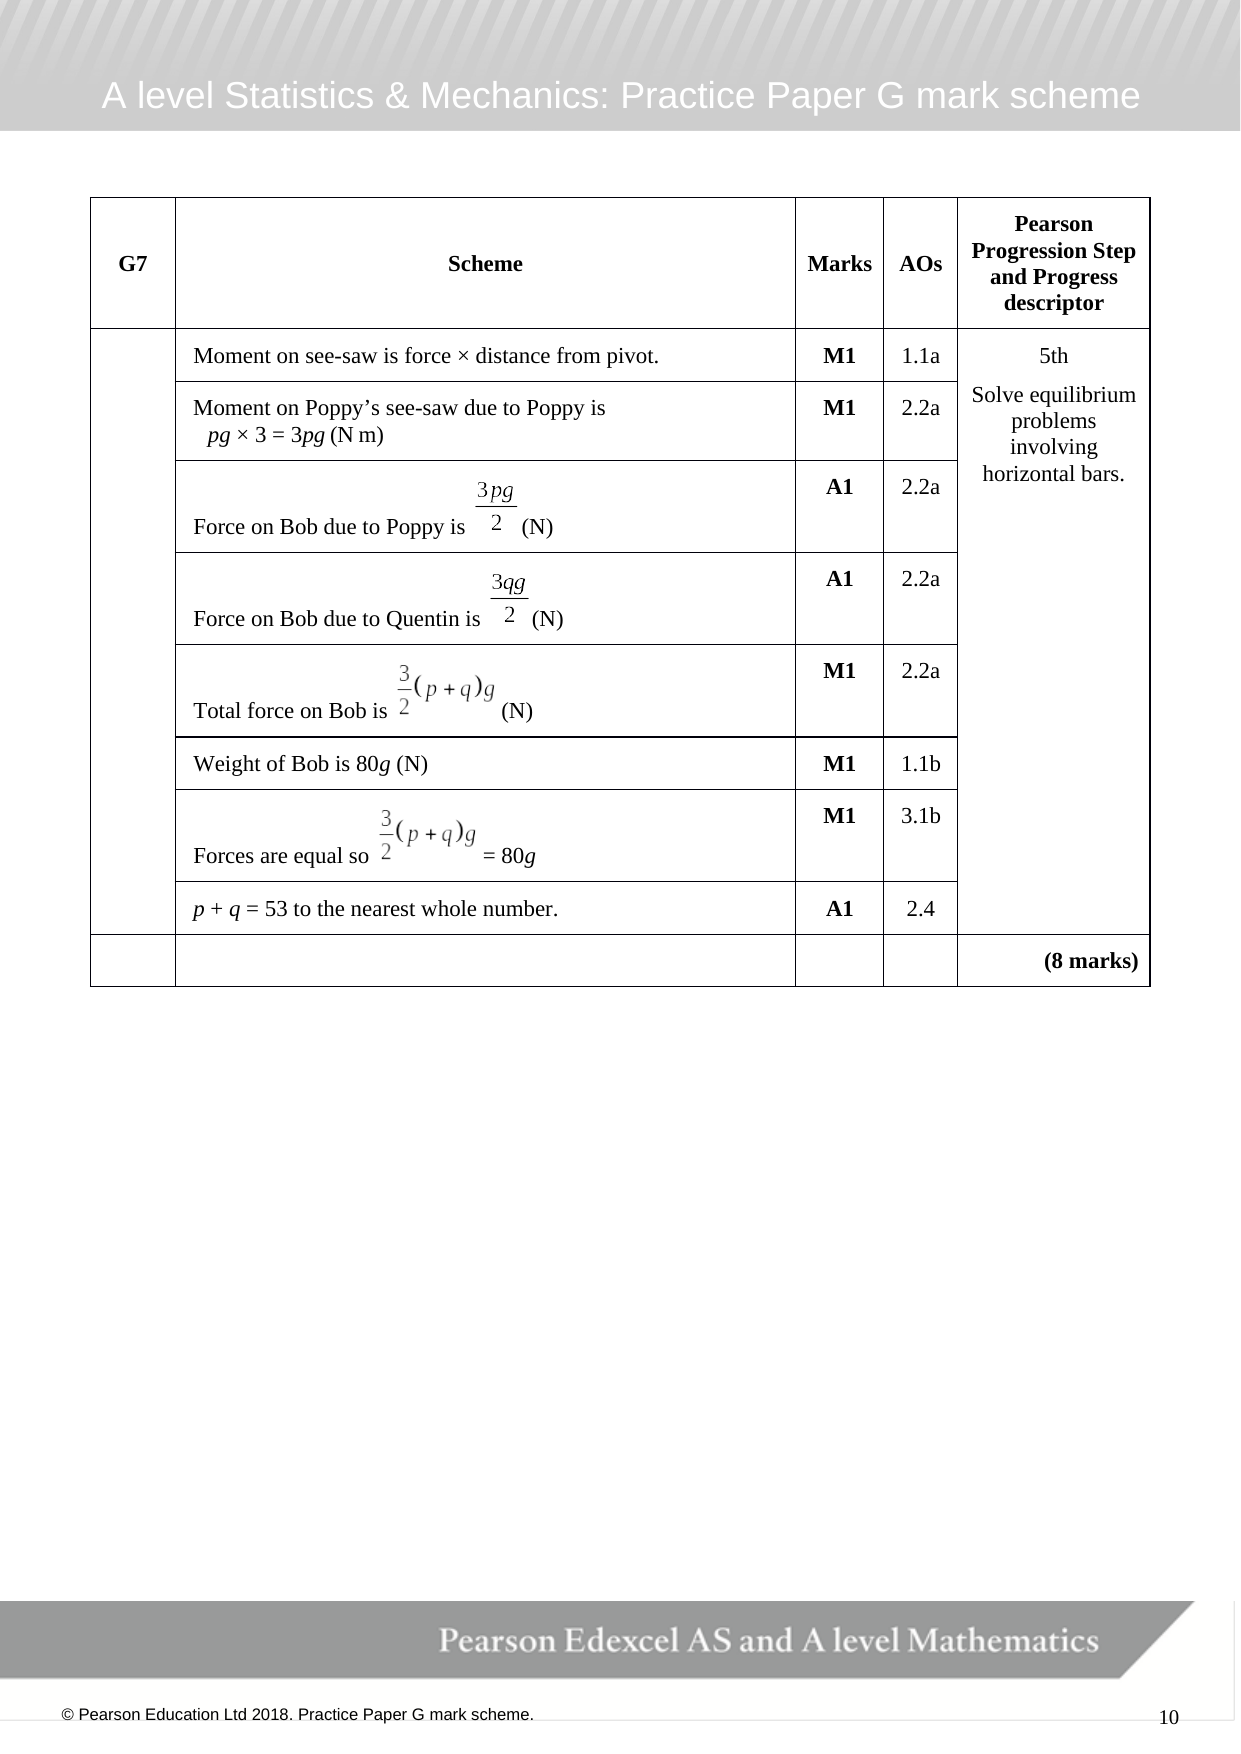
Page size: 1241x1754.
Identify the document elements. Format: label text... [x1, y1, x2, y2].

table_cell A1 [796, 553, 883, 644]
table_cell 3.1b [884, 790, 957, 881]
picture [0, 1601, 1236, 1722]
table_cell 2.2a [884, 553, 957, 644]
table_cell 2.2a [884, 645, 957, 736]
table_cell [176, 935, 795, 986]
table_header Pearson Progression Step and Progress descriptor [958, 198, 1149, 328]
table_cell M1 [796, 382, 883, 459]
table_header G7 [91, 198, 175, 328]
table_cell [796, 935, 883, 986]
table_cell A1 [796, 461, 883, 552]
table_cell Force on Bob due to Quentin is (N) [176, 553, 795, 644]
table_cell Total force on Bob is (N) [176, 645, 795, 736]
table_header 1.1a [884, 329, 957, 381]
table_header AOs [884, 198, 957, 328]
table_cell 2.2a [884, 382, 957, 459]
table_cell 2.2a [884, 461, 957, 552]
table_cell Moment on Poppy’s see-saw due to Poppy is pg × 3 = 3pg (N m) [176, 382, 795, 459]
table_header [91, 329, 175, 933]
table_header 5th Solve equilibrium problems involving horizontal bars. [958, 329, 1149, 933]
table_cell M1 [796, 645, 883, 736]
table_cell Forces are equal so = 80g [176, 790, 795, 881]
table_header Marks [796, 198, 883, 328]
table_cell p + q = 53 to the nearest whole number. [176, 882, 795, 933]
table_cell Weight of Bob is 80g (N) [176, 738, 795, 789]
table_header M1 [796, 329, 883, 381]
table_cell Force on Bob due to Poppy is (N) [176, 461, 795, 552]
table_cell [884, 935, 957, 986]
table_cell M1 [796, 790, 883, 881]
picture [0, 0, 1241, 131]
table_cell (8 marks) [958, 935, 1149, 986]
table_cell [91, 935, 175, 986]
table_cell M1 [796, 738, 883, 789]
table_cell 1.1b [884, 738, 957, 789]
table_cell A1 [796, 882, 883, 933]
table_cell 2.4 [884, 882, 957, 933]
table_header Scheme [176, 198, 795, 328]
table_header Moment on see-saw is force × distance from pivot. [176, 329, 795, 381]
